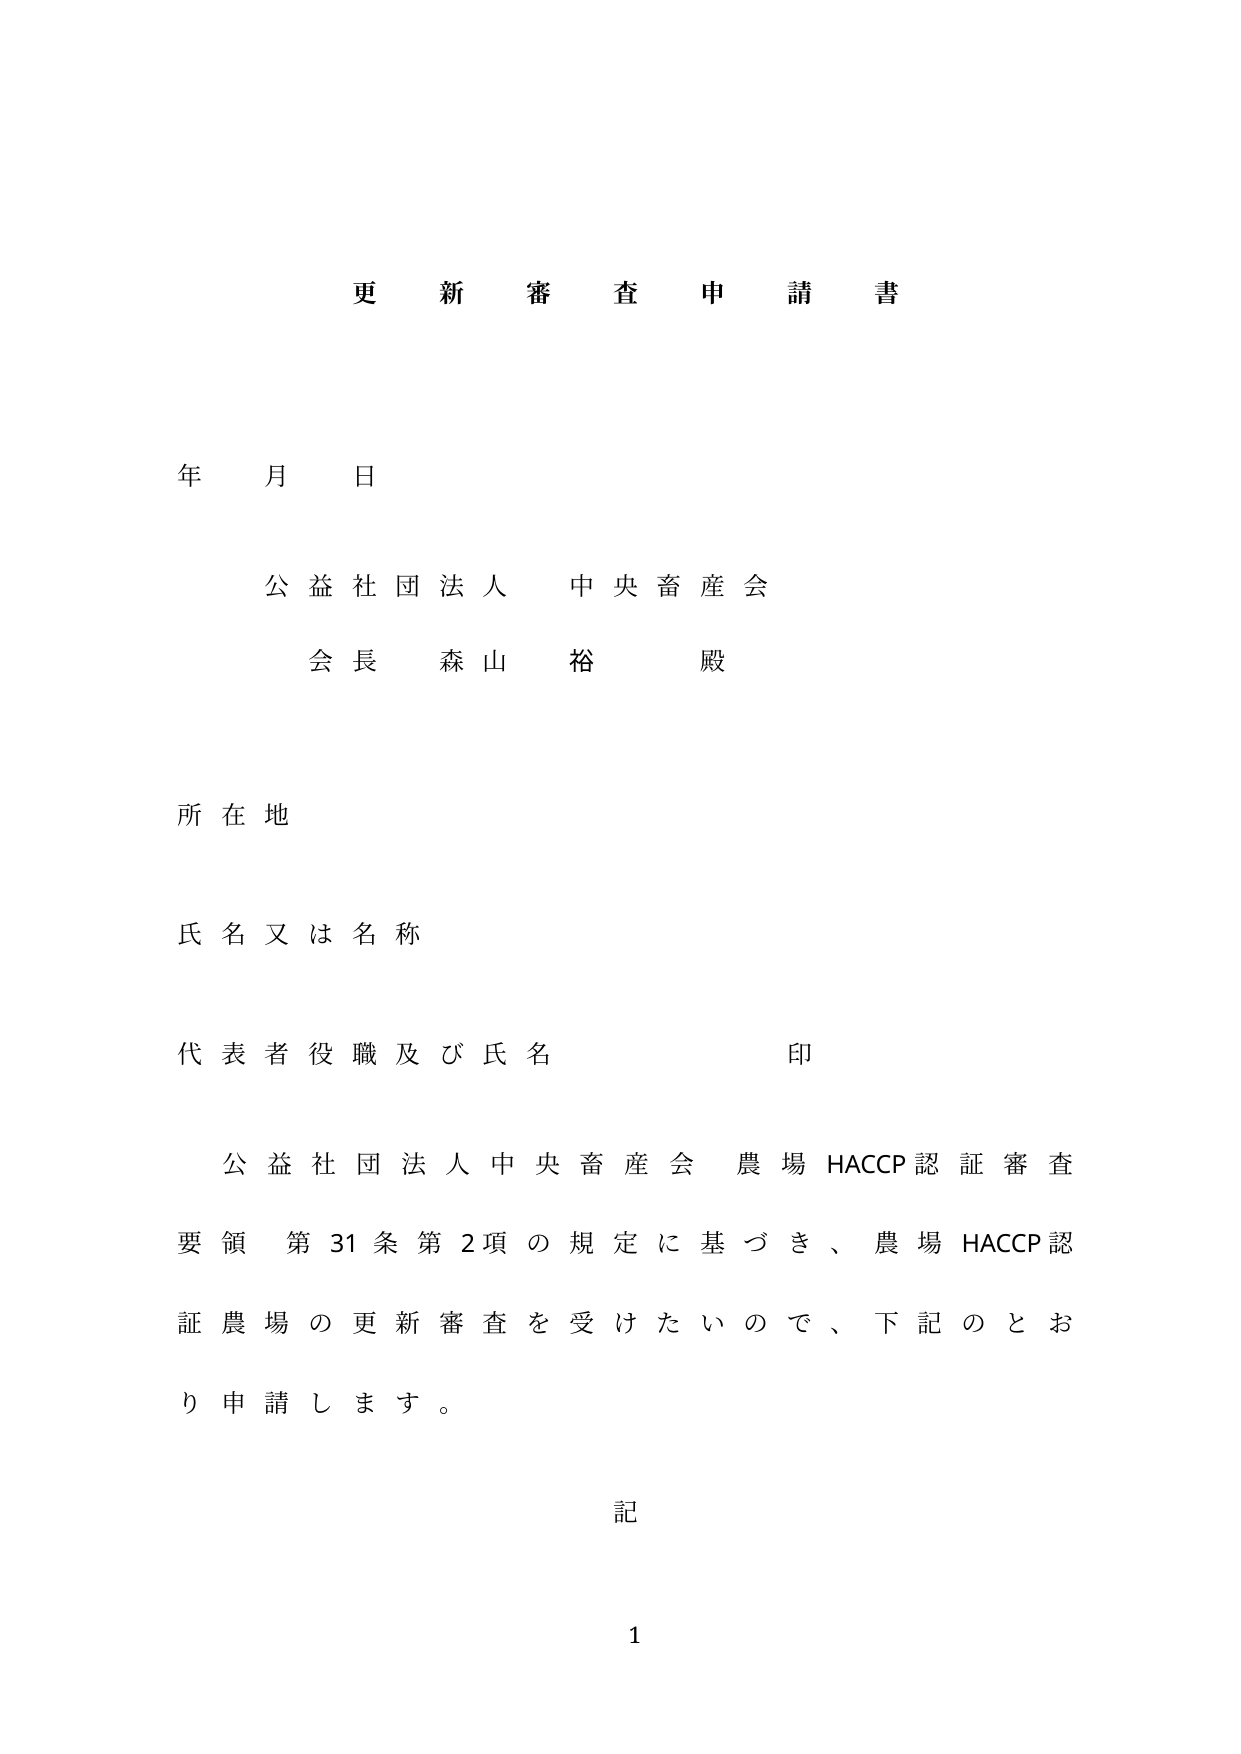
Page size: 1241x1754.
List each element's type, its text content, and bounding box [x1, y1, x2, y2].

text 記 [177, 1476, 1092, 1545]
text 公益社団法人 中央畜産会 [177, 550, 1092, 619]
text 氏名又は名称 [177, 853, 1092, 968]
text 更 新 審 査 申 請 書 [177, 257, 1092, 326]
text 公益社団法人中央畜産会 農場HACCP認証審査要領 第31条第2項の規定に基づき、農場HACCP認証農場の更新審査を受けたいので、下記のとおり申請します。 [177, 1128, 1092, 1436]
text 会長 森山 𥙿 殿 [177, 624, 1092, 694]
text 年 月 日 [177, 361, 1092, 510]
text 代表者役職及び氏名 印 [177, 973, 1092, 1088]
text 所在地 [177, 734, 1092, 848]
